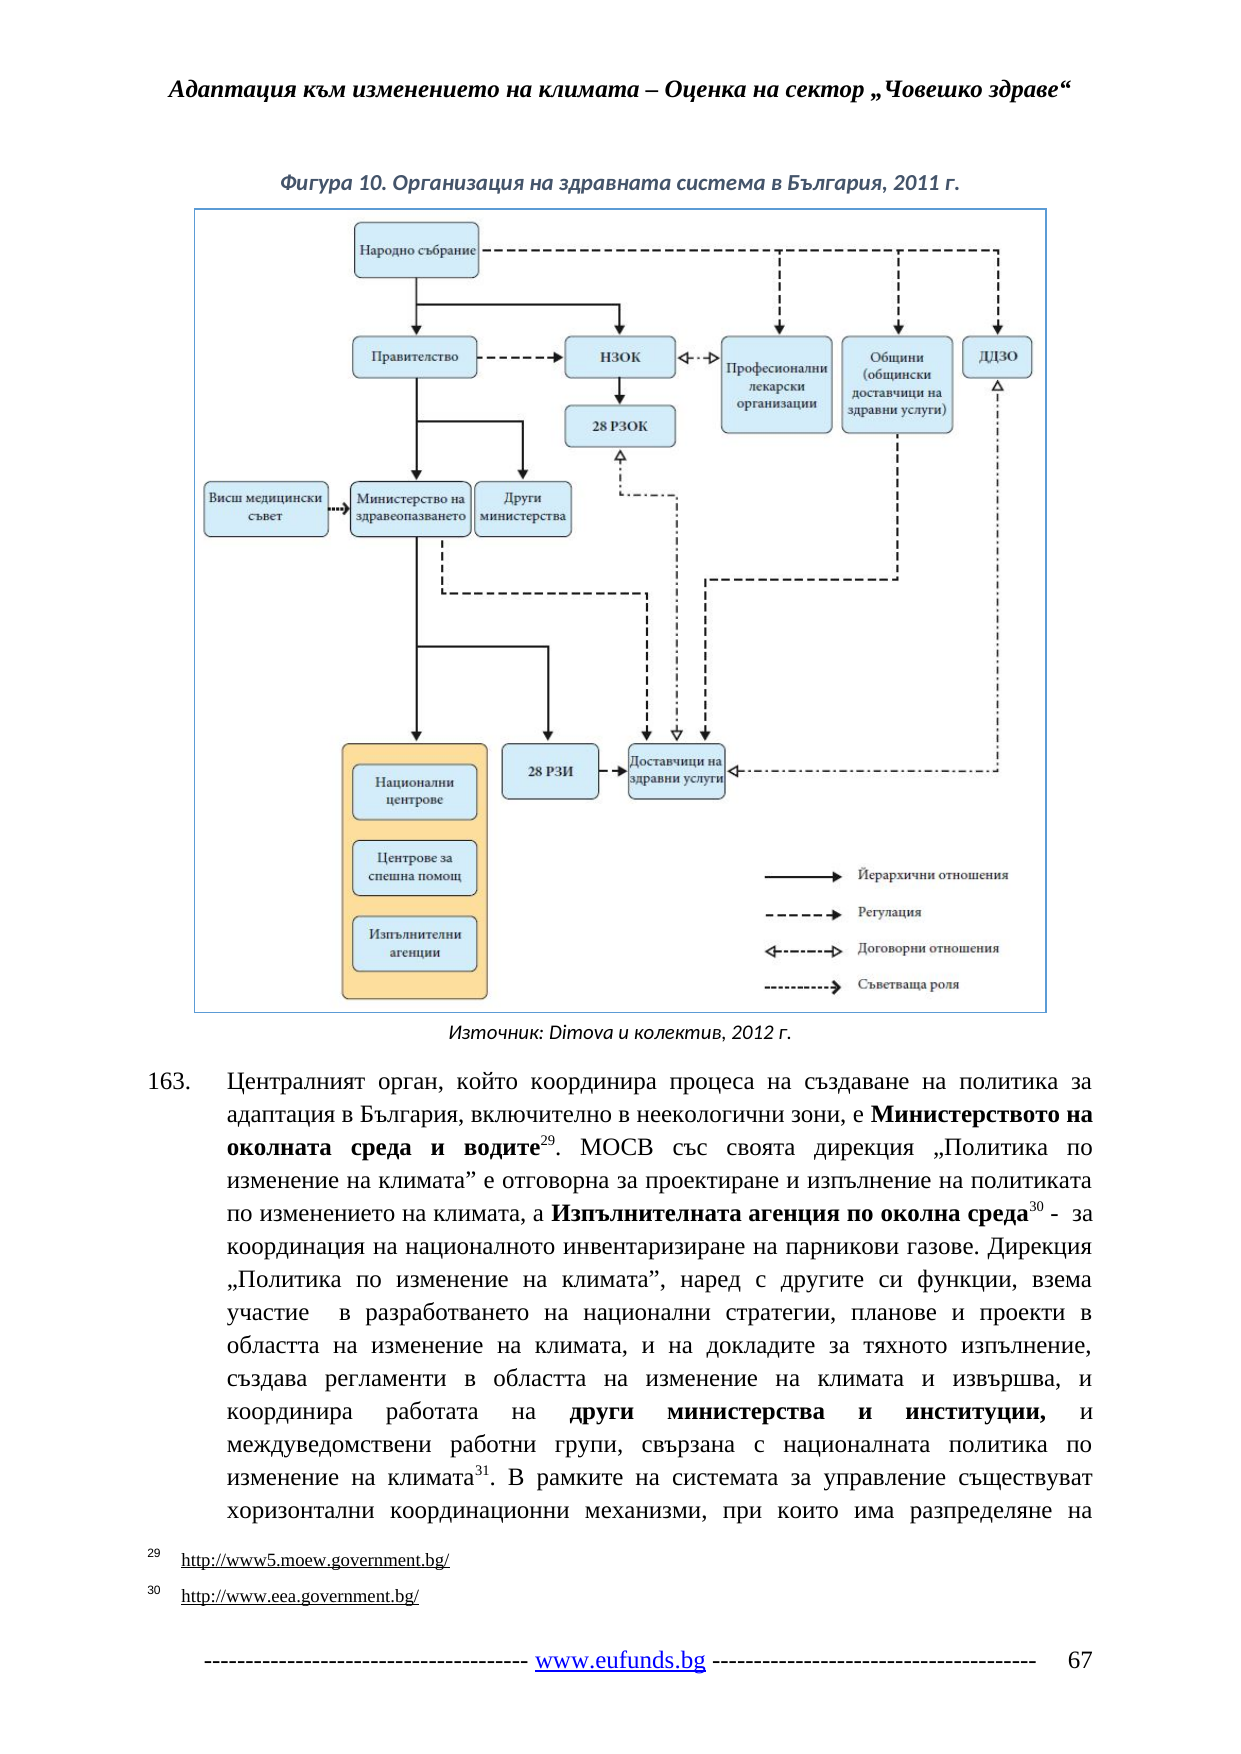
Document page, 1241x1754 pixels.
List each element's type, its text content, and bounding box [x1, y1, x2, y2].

text Източник: Dimova и колектив, 2012 г. [147, 1019, 1093, 1045]
text Фигура 10. Организация на здравната система в България, 2011 г. [147, 168, 1093, 196]
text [147, 1066, 1093, 1524]
picture [195, 210, 1045, 1012]
